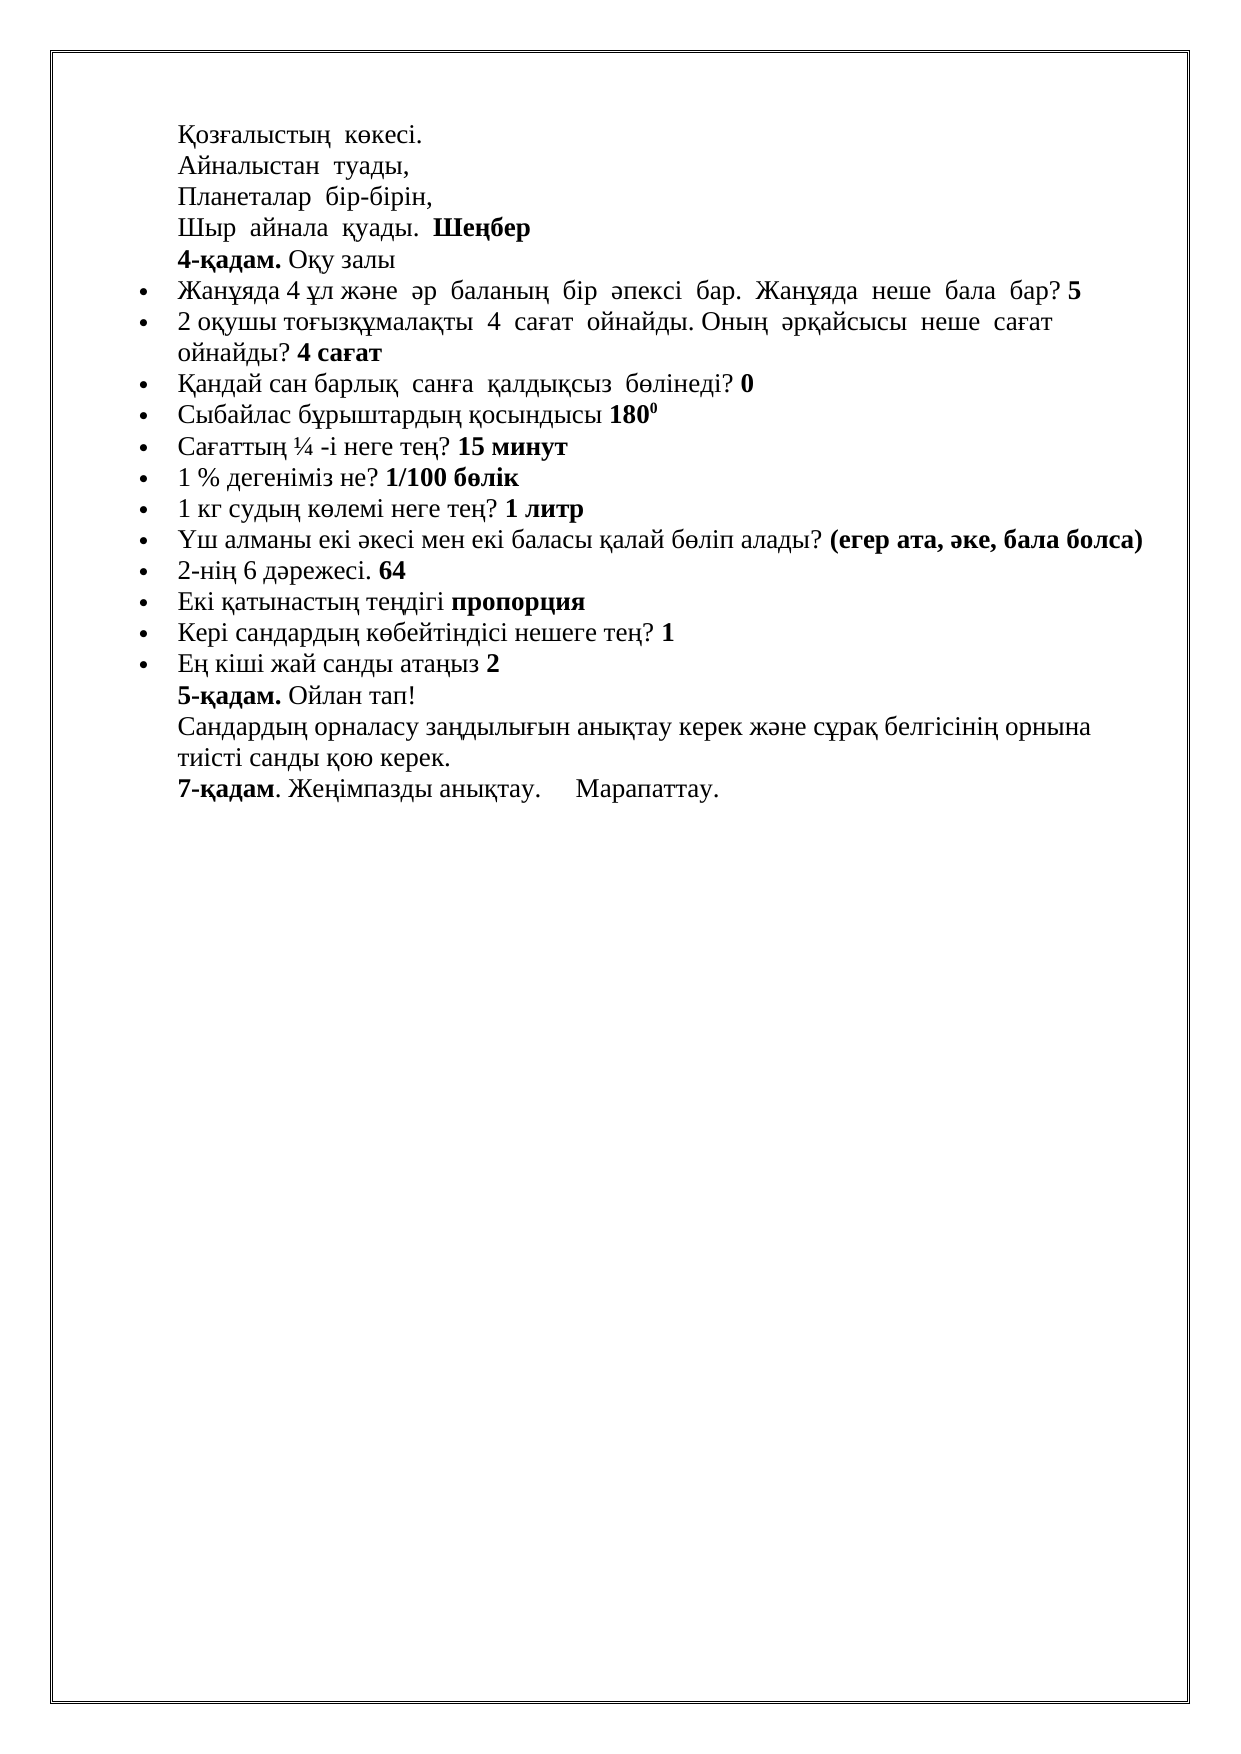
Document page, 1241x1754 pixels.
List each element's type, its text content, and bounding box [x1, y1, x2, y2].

list Екі қатынастың теңдігі пропорция [140, 585, 1152, 616]
list Ең кіші жай санды атаңыз 2 [140, 648, 1152, 679]
list Сыбайлас бұрыштардың қосындысы 1800 [140, 398, 1152, 429]
list 1 кг судың көлемі неге тең? 1 литр [140, 492, 1152, 523]
list Кері сандардың көбейтіндісі нешеге тең? 1 [140, 616, 1152, 648]
text 7-қадам. Жеңімпазды анықтау. Марапаттау. [177, 772, 1152, 803]
text Сандардың орналасу заңдылығын анықтау керек және сұрақ белгісінің орнына тиісті санды қою керек. [177, 710, 1152, 772]
text 4-қадам. Оқу залы [177, 243, 1152, 274]
list Жанұяда 4 ұл және әр баланың бір әпексі бар. Жанұяда неше бала бар? 5 [140, 274, 1152, 305]
text Планеталар бір-бірін, [177, 180, 1152, 212]
list Сағаттың ¼ -і неге тең? 15 минут [140, 429, 1152, 461]
list Үш алманы екі әкесі мен екі баласы қалай бөліп алады? (егер ата, әке, бала болса) [140, 523, 1152, 554]
text Қозғалыстың көкесі. [177, 118, 1152, 149]
list Қандай сан барлық санға қалдықсыз бөлінеді? 0 [140, 367, 1152, 398]
list 2 оқушы тоғызқұмалақты 4 сағат ойнайды. Оның әрқайсысы неше сағат ойнайды? 4 сағат [140, 305, 1152, 367]
text 5-қадам. Ойлан тап! [177, 679, 1152, 710]
text Шыр айнала қуады. Шеңбер [177, 212, 1152, 243]
list 1 % дегеніміз не? 1/100 бөлік [140, 461, 1152, 492]
text Айналыстан туады, [177, 149, 1152, 180]
list 2-нің 6 дәрежесі. 64 [140, 554, 1152, 585]
